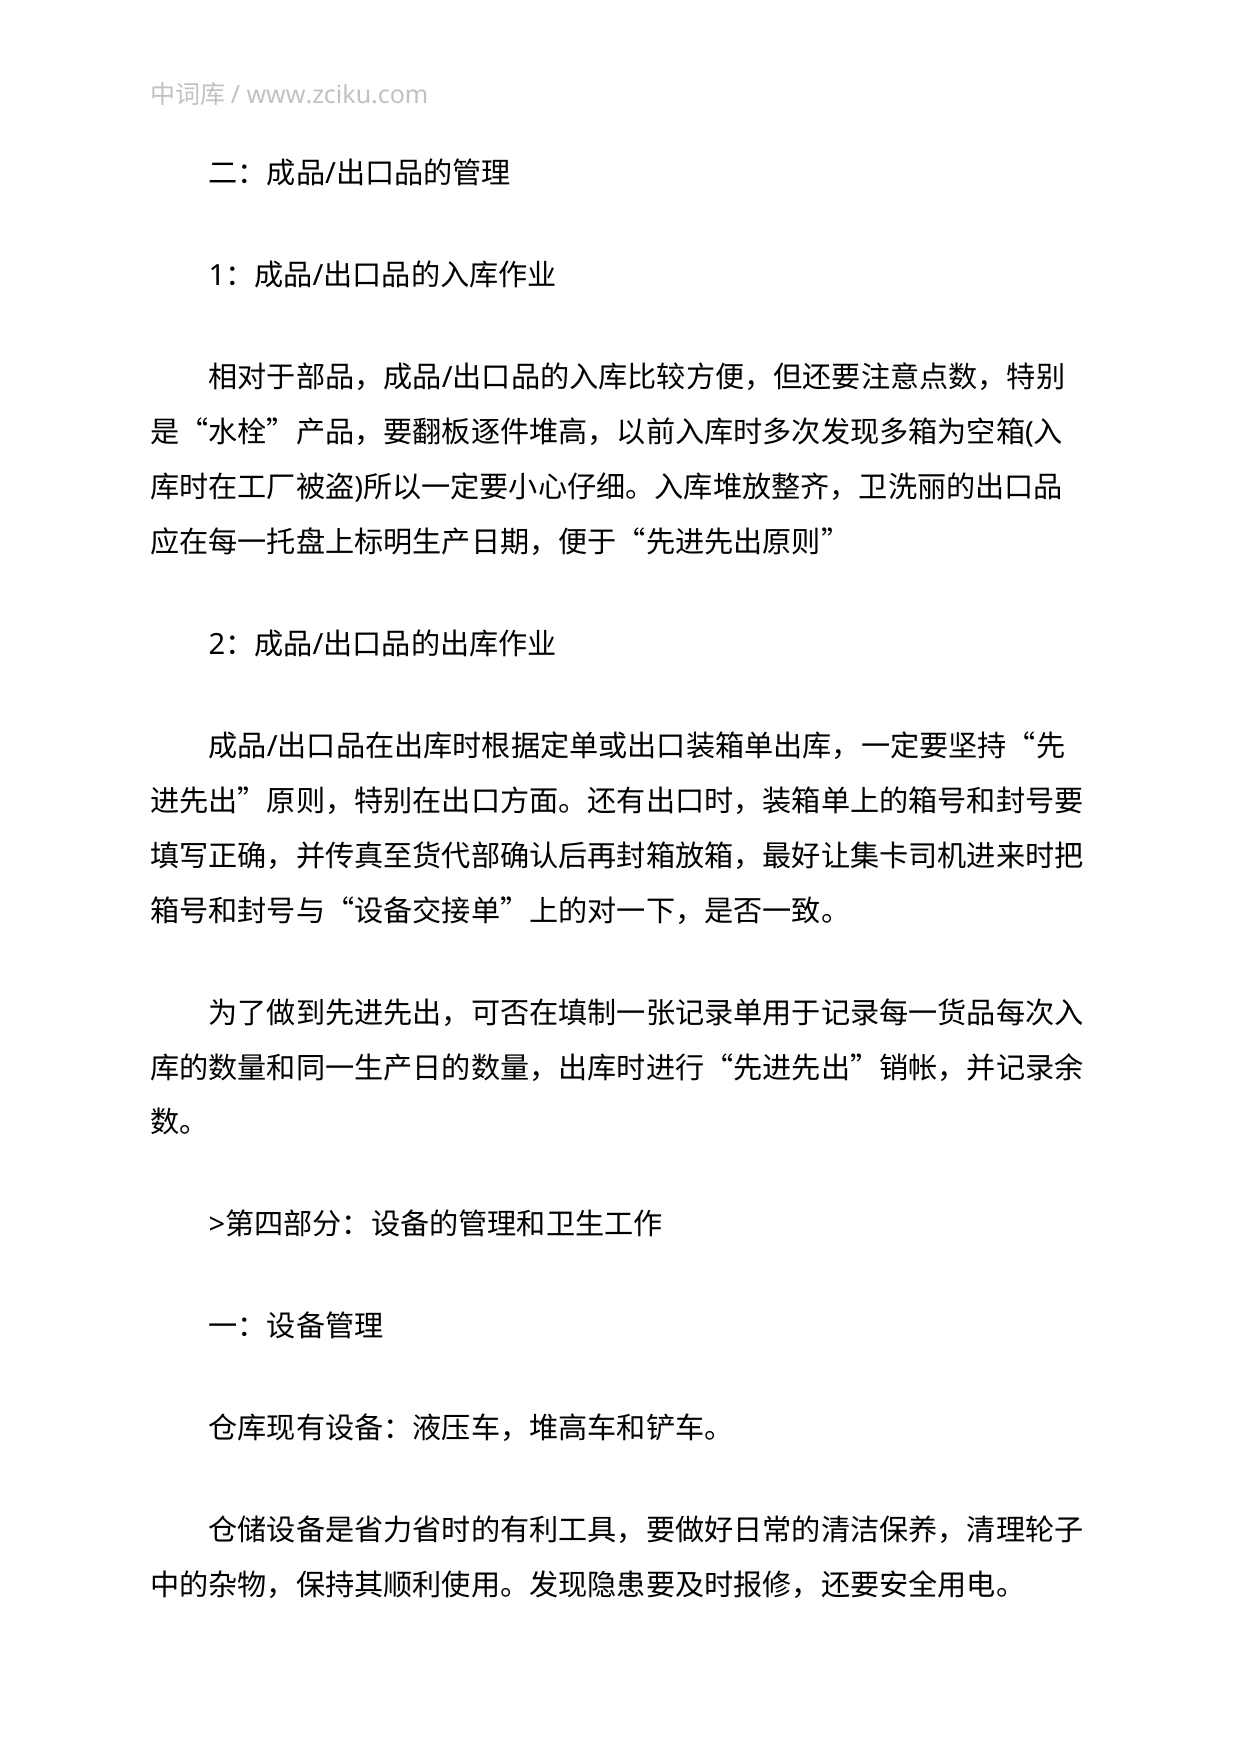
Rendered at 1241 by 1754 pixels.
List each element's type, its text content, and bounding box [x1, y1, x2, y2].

text 二：成品/出口品的管理 [150, 150, 1090, 192]
text 1：成品/出口品的入库作业 [150, 252, 1090, 294]
text 一：设备管理 [150, 1303, 1090, 1345]
text >第四部分：设备的管理和卫生工作 [150, 1201, 1090, 1243]
text 仓库现有设备：液压车，堆高车和铲车。 [150, 1404, 1090, 1447]
text 2：成品/出口品的出库作业 [150, 621, 1090, 663]
text 相对于部品，成品/出口品的入库比较方便，但还要注意点数，特别是“水栓”产品，要翻板逐件堆高，以前入库时多次发现多箱为空箱(入库时在工厂被盗)所以一定要小心仔细。入库堆放整齐，卫洗丽的出口品应在每一托盘上标明生产日期，便于“先进先出原则” [150, 354, 1090, 561]
text 仓储设备是省力省时的有利工具，要做好日常的清洁保养，清理轮子中的杂物，保持其顺利使用。发现隐患要及时报修，还要安全用电。 [150, 1506, 1090, 1603]
text 为了做到先进先出，可否在填制一张记录单用于记录每一货品每次入库的数量和同一生产日的数量，出库时进行“先进先出”销帐，并记录余数。 [150, 989, 1090, 1141]
text 成品/出口品在出库时根据定单或出口装箱单出库，一定要坚持“先进先出”原则，特别在出口方面。还有出口时，装箱单上的箱号和封号要填写正确，并传真至货代部确认后再封箱放箱，最好让集卡司机进来时把箱号和封号与“设备交接单”上的对一下，是否一致。 [150, 723, 1090, 930]
